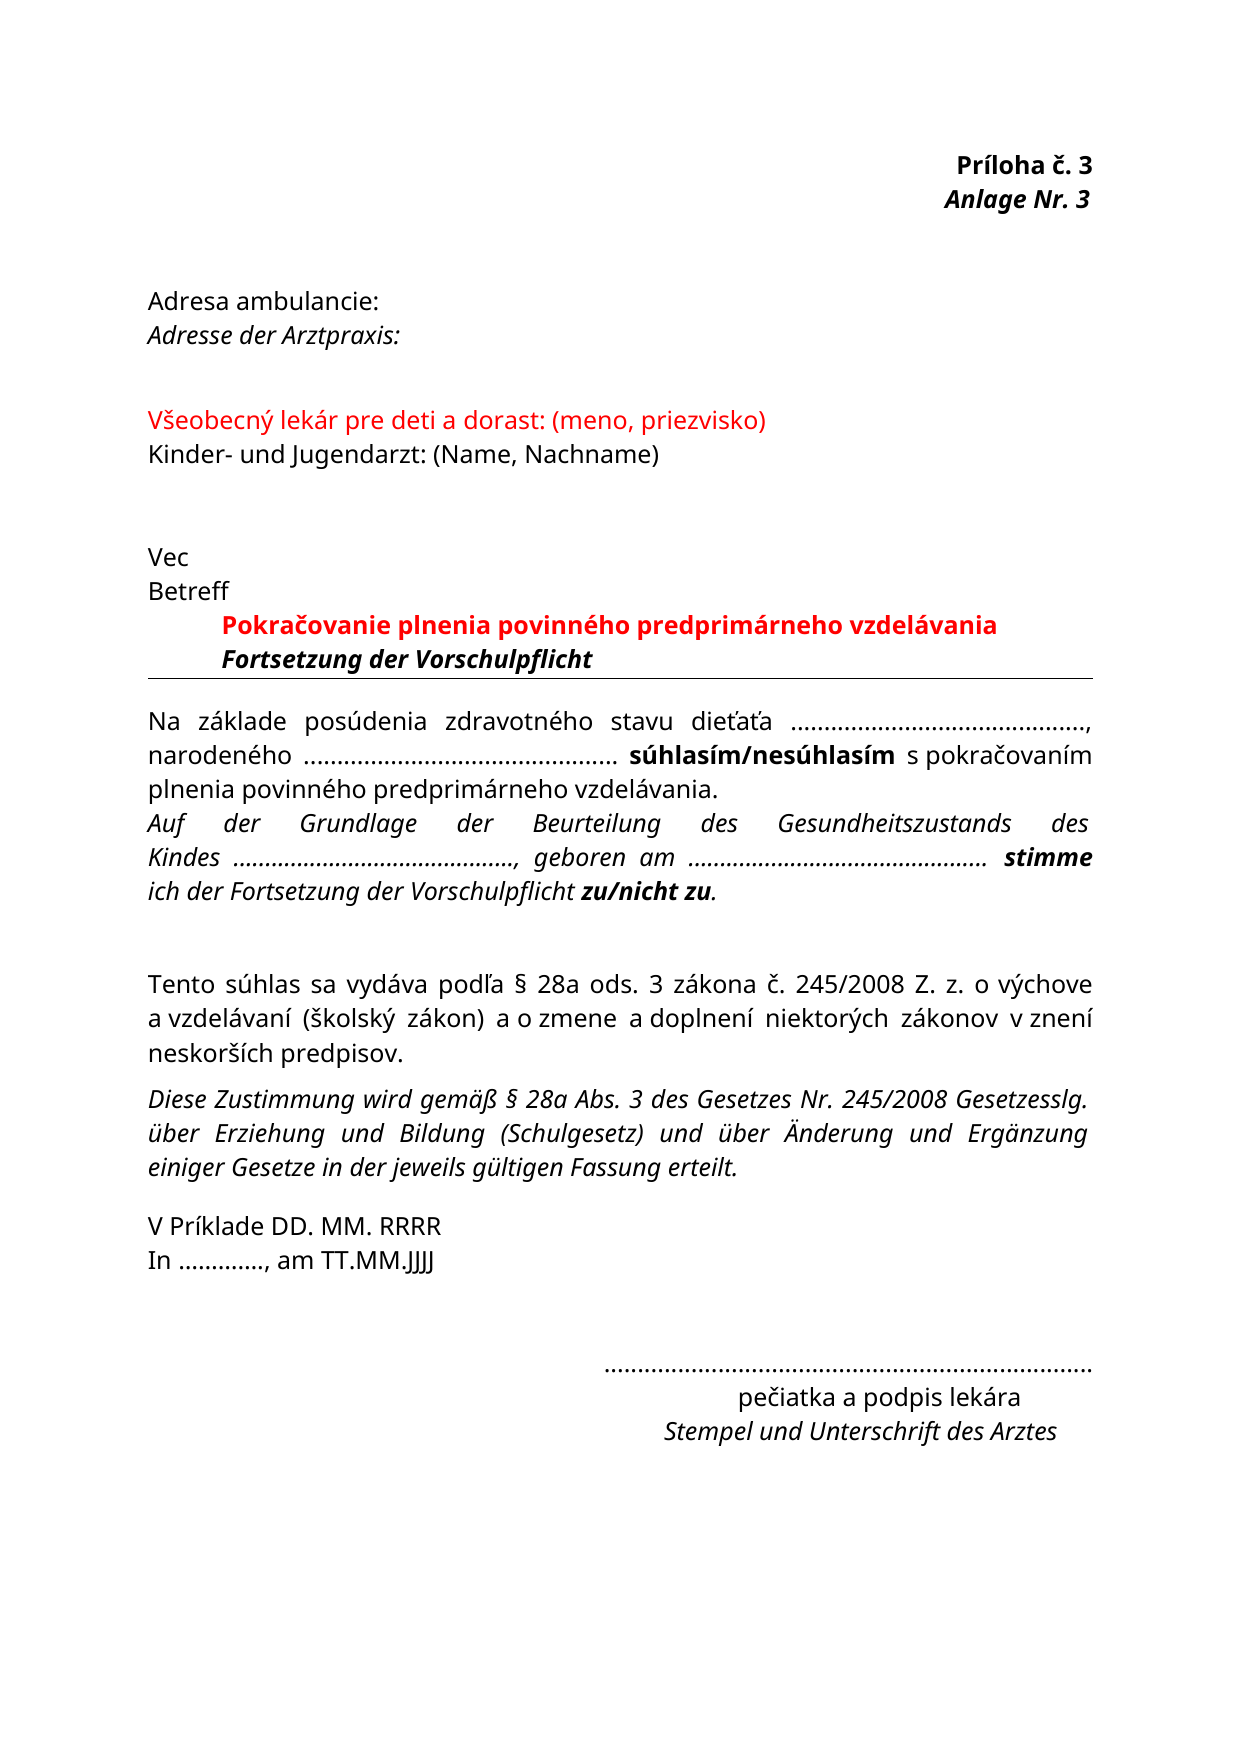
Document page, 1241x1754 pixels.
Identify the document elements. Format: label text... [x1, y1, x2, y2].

text Adresse der Arztpraxis: [148, 318, 1093, 352]
text Príloha č. 3 [148, 148, 1093, 182]
text Diese Zustimmung wird gemäß § 28a Abs. 3 des Gesetzes Nr. 245/2008 Gesetzesslg. über Erziehung und Bildung (Schulgesetz) und über Änderung und Ergänzung einiger Gesetze in der jeweils gültigen Fassung erteilt. [148, 1082, 1093, 1184]
text Fortsetzung der Vorschulpflicht [148, 641, 1093, 678]
text Pokračovanie plnenia povinného predprimárneho vzdelávania [148, 607, 1093, 641]
text Na základe posúdenia zdravotného stavu dieťaťa ............................................, narodeného ............................................... súhlasím/nesúhlasím s pokračovaním plnenia povinného predprimárneho vzdelávania. [148, 704, 1093, 806]
text Adresa ambulancie: [148, 284, 1093, 318]
text In …………., am TT.MM.JJJJ [148, 1243, 1093, 1277]
text ......................................................................... [148, 1345, 1093, 1379]
text Anlage Nr. 3 [148, 182, 1093, 216]
text pečiatka a podpis lekára [148, 1379, 1093, 1413]
text Vec [148, 539, 1093, 573]
text Tento súhlas sa vydáva podľa § 28a ods. 3 zákona č. 245/2008 Z. z. o výchove a vzdelávaní (školský zákon) a o zmene a doplnení niektorých zákonov v znení neskorších predpisov. [148, 967, 1093, 1069]
text Betreff [148, 573, 1093, 607]
text Stempel und Unterschrift des Arztes [148, 1413, 1093, 1447]
text Kinder- und Jugendarzt: (Name, Nachname) [148, 437, 1093, 471]
text Auf der Grundlage der Beurteilung des Gesundheitszustands des Kindes ............................................, geboren am ............................................... stimme ich der Fortsetzung der Vorschulpflicht zu/nicht zu. [148, 806, 1093, 908]
text V Príklade DD. MM. RRRR [148, 1209, 1093, 1243]
text Všeobecný lekár pre deti a dorast: (meno, priezvisko) [148, 403, 1093, 437]
